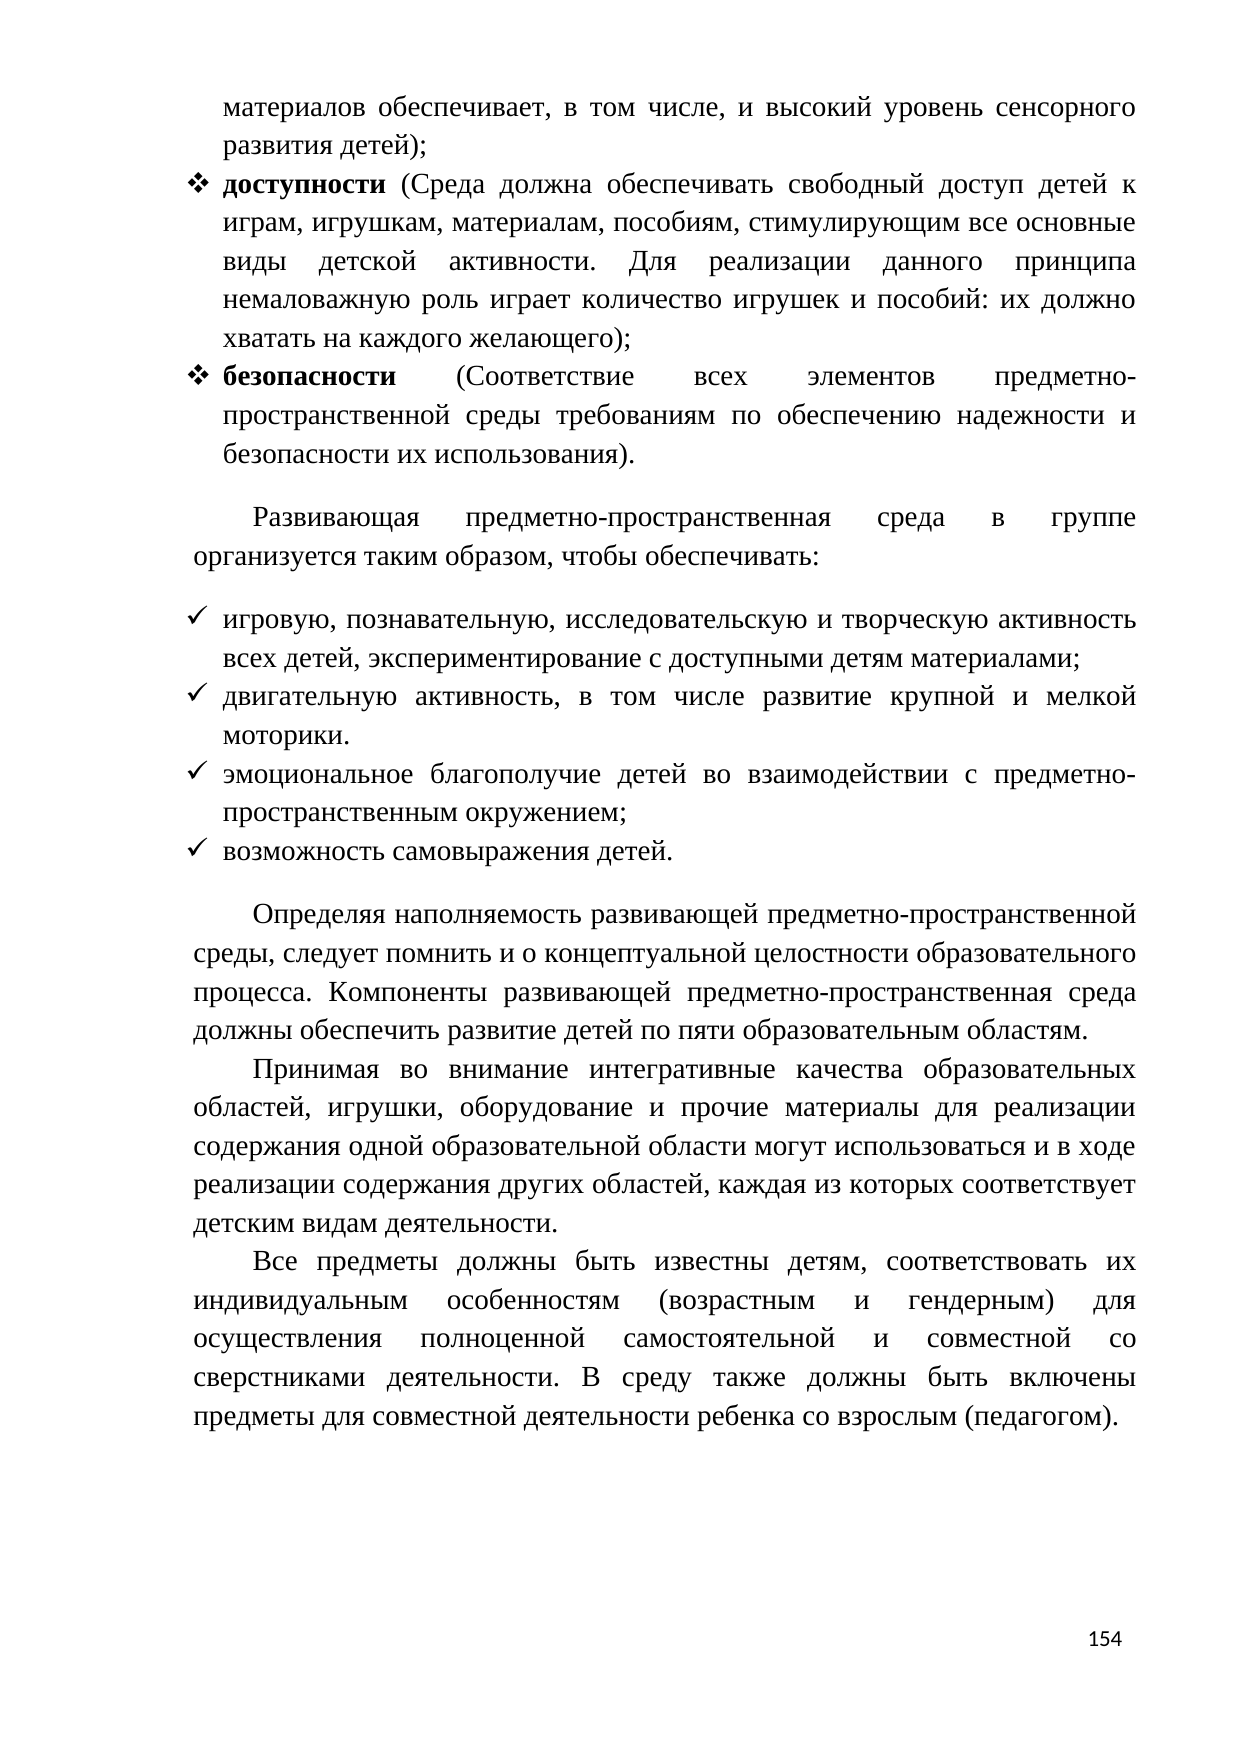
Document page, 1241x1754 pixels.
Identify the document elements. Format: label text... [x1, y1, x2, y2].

text Развивающая предметно-пространственная среда в группе организуется таким образом, чтобы обеспечивать: [193, 499, 1137, 571]
text Определяя наполняемость развивающей предметно-пространственной среды, следует помнить и о концептуальной целостности образовательного процесса. Компоненты развивающей предметно-пространственная среда должны обеспечить развитие детей по пяти образовательным областям. [193, 897, 1137, 1046]
list возможность самовыражения детей. [185, 833, 1137, 867]
text Принимая во внимание интегративные качества образовательных областей, игрушки, оборудование и прочие материалы для реализации содержания одной образовательной области могут использоваться и в ходе реализации содержания других областей, каждая из которых соответствует детским видам деятельности. [193, 1051, 1137, 1238]
list двигательную активность, в том числе развитие крупной и мелкой моторики. [185, 678, 1137, 751]
list безопасности (Соответствие всех элементов предметно-пространственной среды требованиям по обеспечению надежности и безопасности их использования). [185, 358, 1137, 469]
list доступности (Среда должна обеспечивать свободный доступ детей к играм, игрушкам, материалам, пособиям, стимулирующим все основные виды детской активности. Для реализации данного принципа немаловажную роль играет количество игрушек и пособий: их должно хватать на каждого желающего); [185, 166, 1137, 353]
list игровую, познавательную, исследовательскую и творческую активность всех детей, экспериментирование с доступными детям материалами; [185, 601, 1137, 673]
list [185, 89, 1137, 161]
text Все предметы должны быть известны детям, соответствовать их индивидуальным особенностям (возрастным и гендерным) для осуществления полноценной самостоятельной и совместной со сверстниками деятельности. В среду также должны быть включены предметы для совместной деятельности ребенка со взрослым (педагогом). [193, 1243, 1137, 1431]
list эмоциональное благополучие детей во взаимодействии с предметно-пространственным окружением; [185, 756, 1137, 828]
